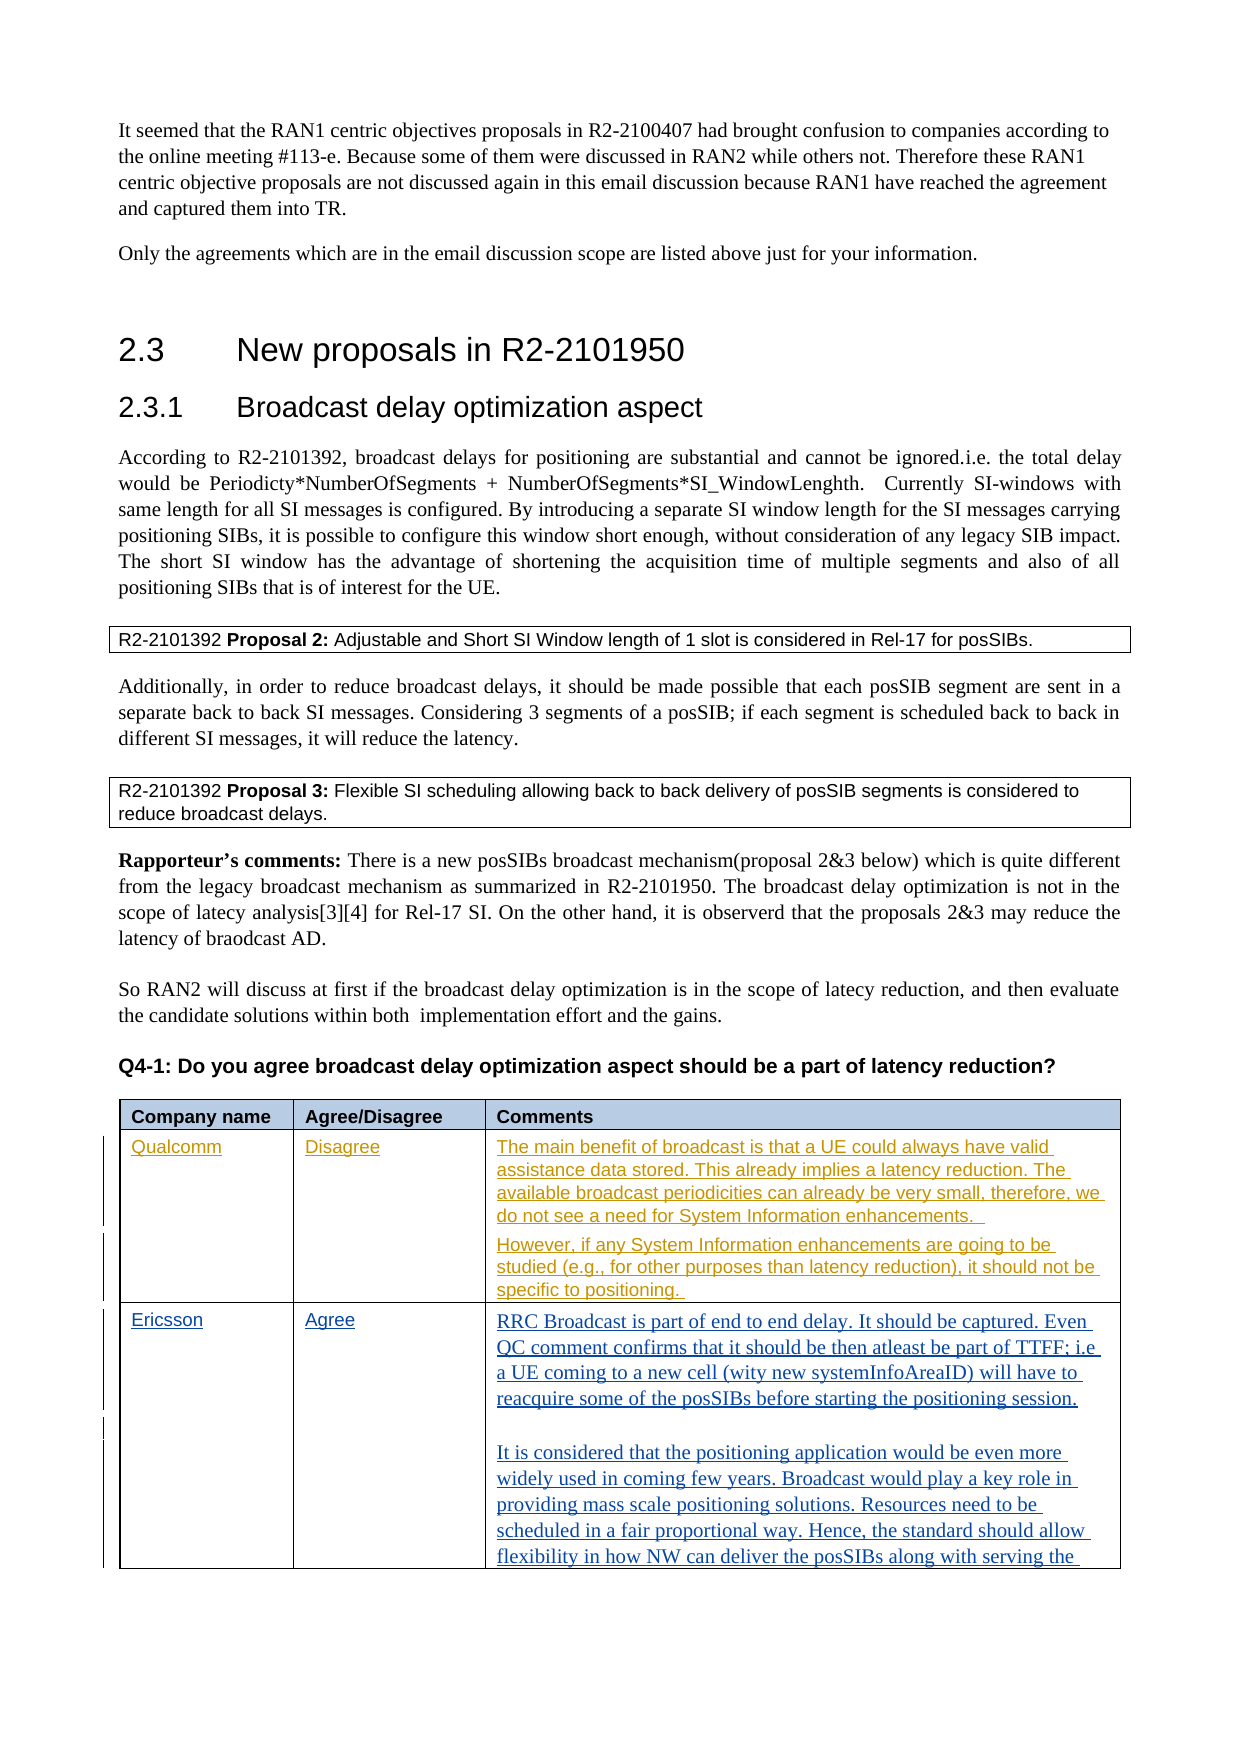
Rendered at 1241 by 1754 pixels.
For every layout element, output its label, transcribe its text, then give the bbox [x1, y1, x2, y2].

text R2-2101392 Proposal 2: Adjustable and Short SI Window length of 1 slot is considered in Rel-17 for posSIBs. [110, 627, 1130, 652]
text It seemed that the RAN1 centric objectives proposals in R2-2100407 had brought confusion to companies according to the online meeting #113-e. Because some of them were discussed in RAN2 while others not. Therefore these RAN1 centric objective proposals are not discussed again in this email discussion because RAN1 have reached the agreement and captured them into TR. [118, 118, 1122, 220]
subtitle 2.3 New proposals in R2-2101950 [118, 330, 1122, 368]
subtitle 2.3.1 Broadcast delay optimization aspect [118, 390, 1122, 424]
text Additionally, in order to reduce broadcast delays, it should be made possible that each posSIB segment are sent in a separate back to back SI messages. Considering 3 segments of a posSIB; if each segment is scheduled back to back in different SI messages, it will reduce the latency. [118, 674, 1122, 750]
table_cell [486, 1303, 1120, 1568]
table_header Company name [121, 1100, 293, 1129]
table_cell [121, 1130, 293, 1302]
table_cell [294, 1130, 485, 1302]
text So RAN2 will discuss at first if the broadcast delay optimization is in the scope of latecy reduction, and then evaluate the candidate solutions within both implementation effort and the gains. [118, 977, 1122, 1027]
text According to R2-2101392, broadcast delays for positioning are substantial and cannot be ignored.i.e. the total delay would be Periodicty*NumberOfSegments + NumberOfSegments*SI_WindowLenghth. Currently SI-windows with same length for all SI messages is configured. By introducing a separate SI window length for the SI messages carrying positioning SIBs, it is possible to configure this window short enough, without consideration of any legacy SIB impact. The short SI window has the advantage of shortening the acquisition time of multiple segments and also of all positioning SIBs that is of interest for the UE. [118, 445, 1122, 599]
table_cell [121, 1303, 293, 1568]
text Rapporteur’s comments: There is a new posSIBs broadcast mechanism(proposal 2&3 below) which is quite different from the legacy broadcast mechanism as summarized in R2-2101950. The broadcast delay optimization is not in the scope of latecy analysis[3][4] for Rel-17 SI. On the other hand, it is observerd that the proposals 2&3 may reduce the latency of braodcast AD. [118, 848, 1122, 950]
table_header Comments [486, 1100, 1120, 1129]
table_header Agree/Disagree [294, 1100, 485, 1129]
text Only the agreements which are in the email discussion scope are listed above just for your information. [118, 241, 1122, 265]
table_cell [486, 1130, 1120, 1302]
table_cell [294, 1303, 485, 1568]
text R2-2101392 Proposal 3: Flexible SI scheduling allowing back to back delivery of posSIB segments is considered to reduce broadcast delays. [110, 778, 1130, 827]
text Q4-1: Do you agree broadcast delay optimization aspect should be a part of latency reduction? [118, 1054, 1122, 1078]
